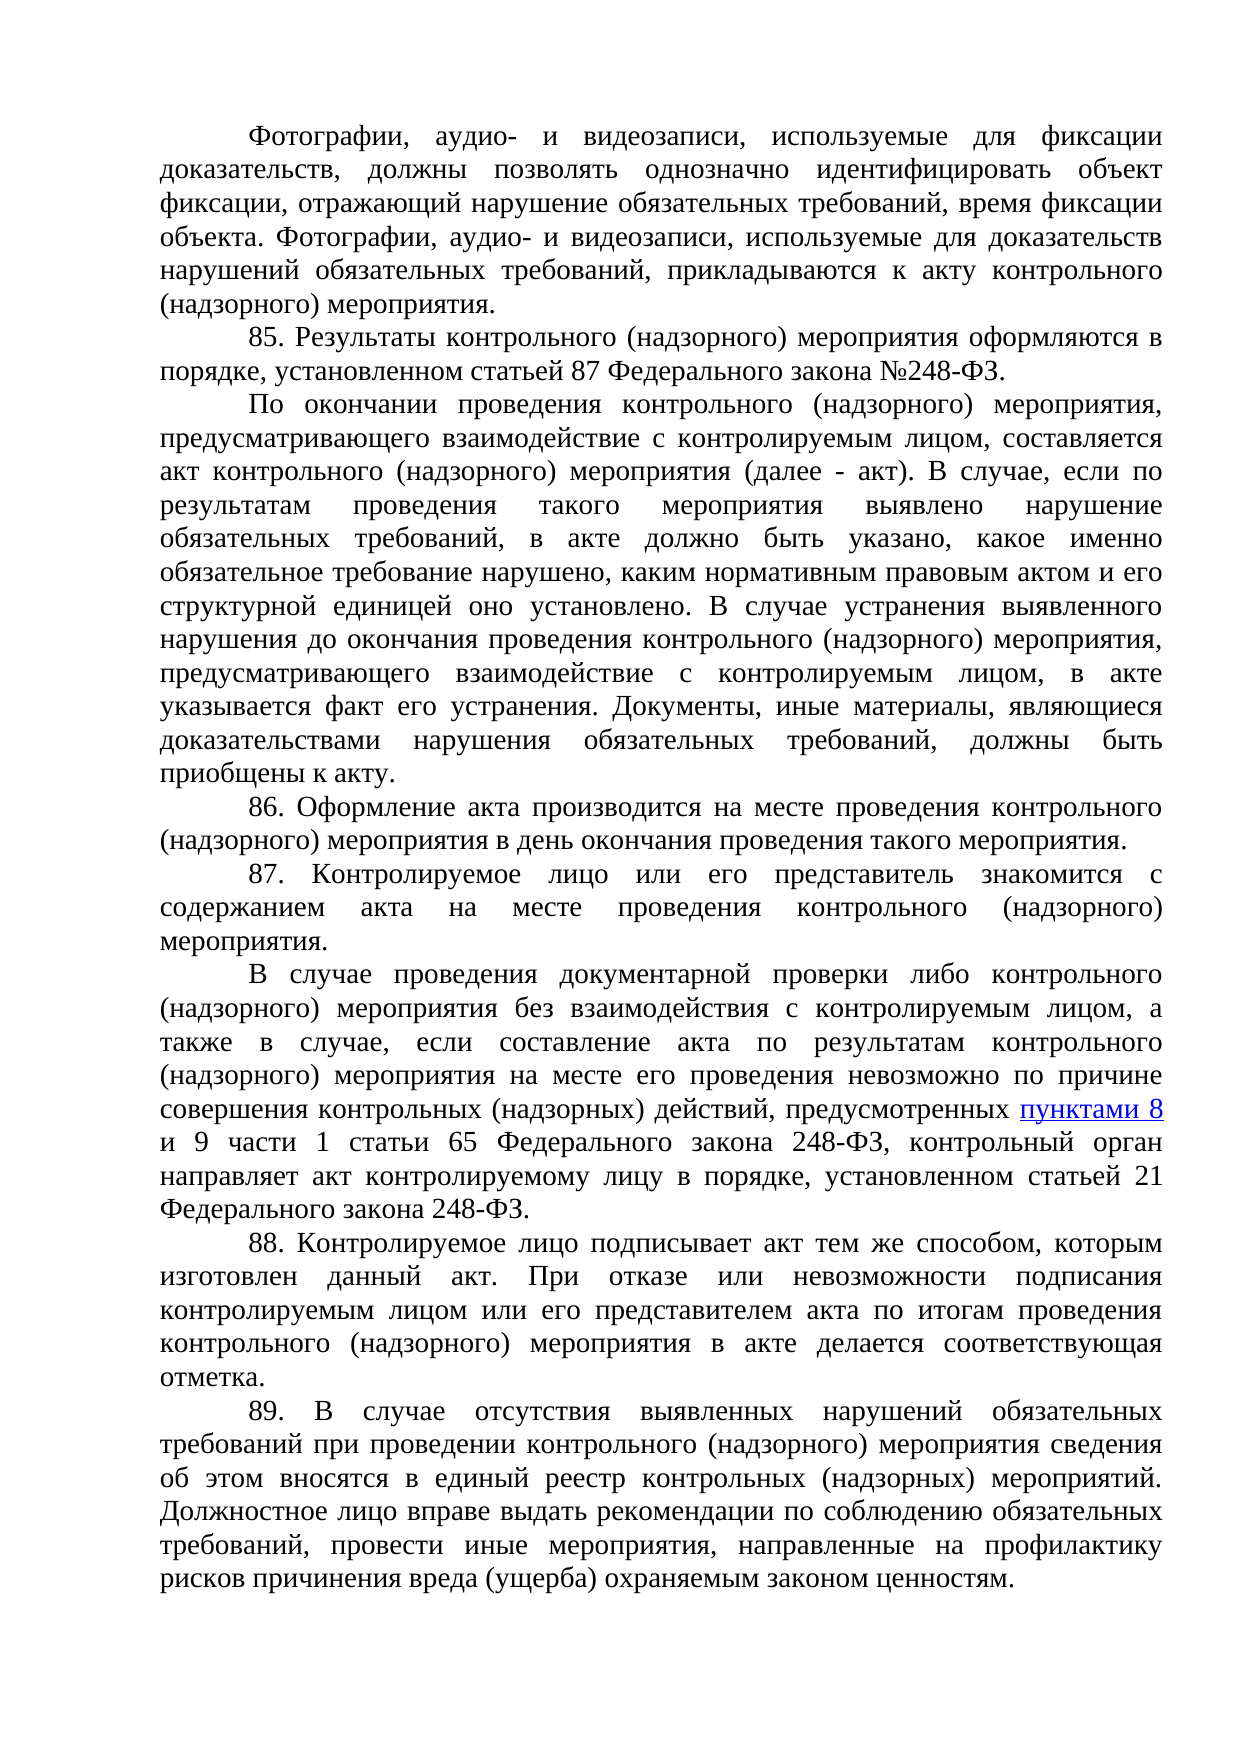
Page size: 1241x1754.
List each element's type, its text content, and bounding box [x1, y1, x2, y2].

text Фотографии, аудио- и видеозаписи, используемые для фиксации доказательств, должны позволять однозначно идентифицировать объект фиксации, отражающий нарушение обязательных требований, время фиксации объекта. Фотографии, аудио- и видеозаписи, используемые для доказательств нарушений обязательных требований, прикладываются к акту контрольного (надзорного) мероприятия. [159, 118, 1163, 319]
text 88. Контролируемое лицо подписывает акт тем же способом, которым изготовлен данный акт. При отказе или невозможности подписания контролируемым лицом или его представителем акта по итогам проведения контрольного (надзорного) мероприятия в акте делается соответствующая отметка. [159, 1225, 1163, 1393]
text 89. В случае отсутствия выявленных нарушений обязательных требований при проведении контрольного (надзорного) мероприятия сведения об этом вносятся в единый реестр контрольных (надзорных) мероприятий. Должностное лицо вправе выдать рекомендации по соблюдению обязательных требований, провести иные мероприятия, направленные на профилактику рисков причинения вреда (ущерба) охраняемым законом ценностям. [159, 1393, 1163, 1594]
text 86. Оформление акта производится на месте проведения контрольного (надзорного) мероприятия в день окончания проведения такого мероприятия. [159, 789, 1163, 856]
text 87. Контролируемое лицо или его представитель знакомится с содержанием акта на месте проведения контрольного (надзорного) мероприятия. [159, 856, 1163, 957]
text 85. Результаты контрольного (надзорного) мероприятия оформляются в порядке, установленном статьей 87 Федерального закона №248-ФЗ. [159, 319, 1163, 386]
text По окончании проведения контрольного (надзорного) мероприятия, предусматривающего взаимодействие с контролируемым лицом, составляется акт контрольного (надзорного) мероприятия (далее - акт). В случае, если по результатам проведения такого мероприятия выявлено нарушение обязательных требований, в акте должно быть указано, какое именно обязательное требование нарушено, каким нормативным правовым актом и его структурной единицей оно установлено. В случае устранения выявленного нарушения до окончания проведения контрольного (надзорного) мероприятия, предусматривающего взаимодействие с контролируемым лицом, в акте указывается факт его устранения. Документы, иные материалы, являющиеся доказательствами нарушения обязательных требований, должны быть приобщены к акту. [159, 386, 1163, 789]
text В случае проведения документарной проверки либо контрольного (надзорного) мероприятия без взаимодействия с контролируемым лицом, а также в случае, если составление акта по результатам контрольного (надзорного) мероприятия на месте его проведения невозможно по причине совершения контрольных (надзорных) действий, предусмотренных пунктами 8 и 9 части 1 статьи 65 Федерального закона 248-ФЗ, контрольный орган направляет акт контролируемому лицу в порядке, установленном статьей 21 Федерального закона 248-ФЗ. [159, 957, 1163, 1225]
